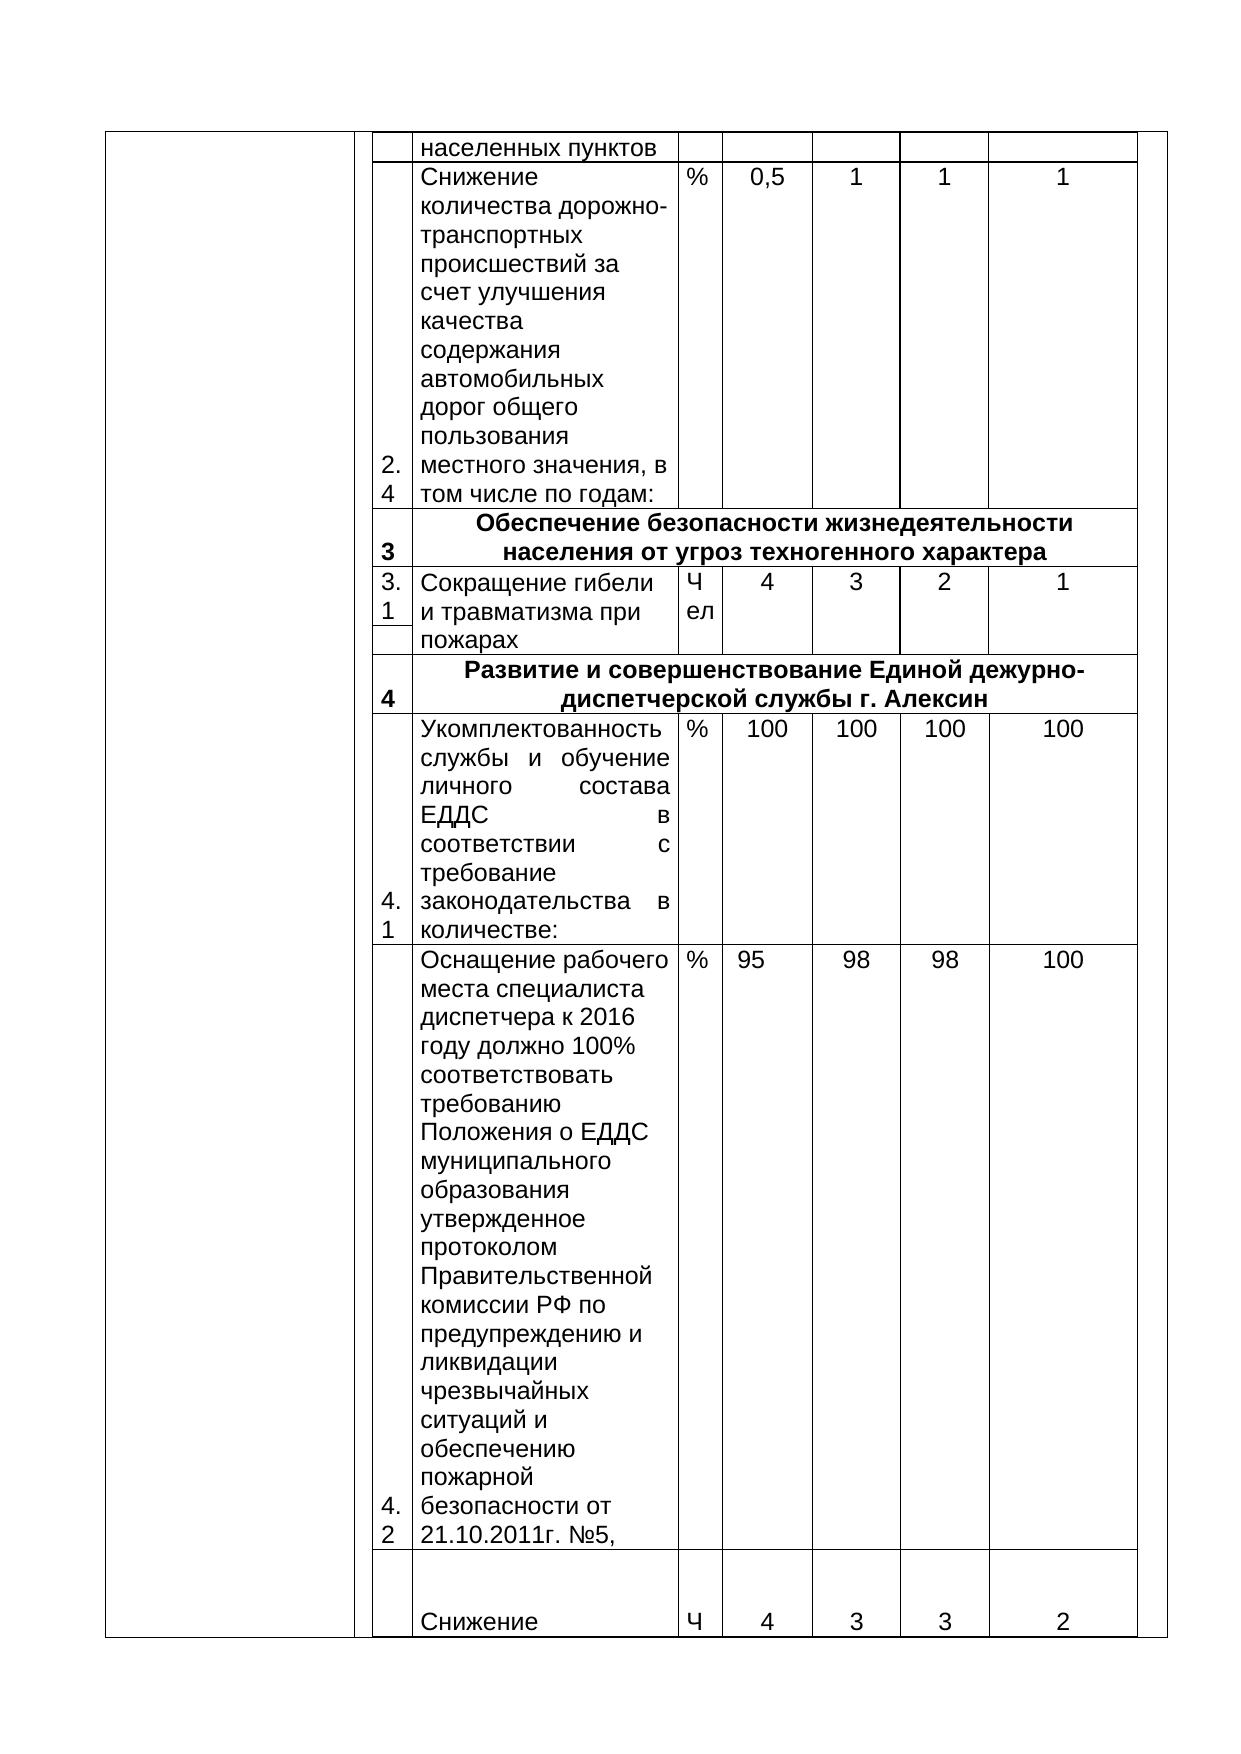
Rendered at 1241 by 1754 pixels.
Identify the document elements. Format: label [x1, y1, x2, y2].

table_cell [723, 567, 812, 654]
table_cell [413, 567, 678, 654]
table_cell [373, 626, 412, 654]
table_cell [989, 163, 1137, 508]
table_cell [373, 655, 412, 713]
table_cell [679, 567, 722, 654]
table_cell [679, 945, 722, 1549]
table_cell [901, 945, 989, 1549]
table_cell [813, 133, 899, 161]
table_cell [413, 655, 1137, 713]
table_cell [901, 714, 989, 944]
table_cell [679, 133, 722, 161]
table_cell [355, 132, 372, 1637]
table_cell [373, 714, 412, 944]
table_cell [990, 714, 1137, 944]
table_cell [413, 509, 1137, 566]
table_cell [373, 945, 412, 1549]
table_cell [813, 1550, 900, 1636]
table_cell [901, 163, 988, 508]
table_cell [413, 714, 678, 944]
table_cell [373, 163, 412, 508]
table_cell [723, 133, 812, 161]
table_cell [373, 133, 412, 161]
table_cell [989, 567, 1137, 654]
table_cell [723, 163, 812, 508]
table_cell [723, 1550, 812, 1636]
table_cell [723, 714, 812, 944]
table_cell [679, 1550, 722, 1636]
table_cell [723, 945, 812, 1549]
table_cell [413, 133, 678, 161]
table_cell [413, 163, 678, 508]
table_cell [813, 567, 899, 654]
table_cell [679, 714, 722, 944]
table_cell [813, 714, 900, 944]
table_cell [901, 133, 988, 161]
table_cell [901, 567, 988, 654]
table_cell [413, 1550, 678, 1636]
table_cell [373, 1550, 412, 1636]
table_cell [990, 1550, 1137, 1636]
table_cell [106, 132, 354, 1637]
table_cell [989, 133, 1137, 161]
table_cell [813, 163, 899, 508]
table_cell [1138, 132, 1167, 1637]
table_cell [679, 163, 722, 508]
table_cell [990, 945, 1137, 1549]
table_cell [373, 567, 412, 625]
table_cell [413, 945, 678, 1549]
table_cell [901, 1550, 989, 1636]
table_cell [813, 945, 900, 1549]
table_cell [373, 509, 412, 566]
